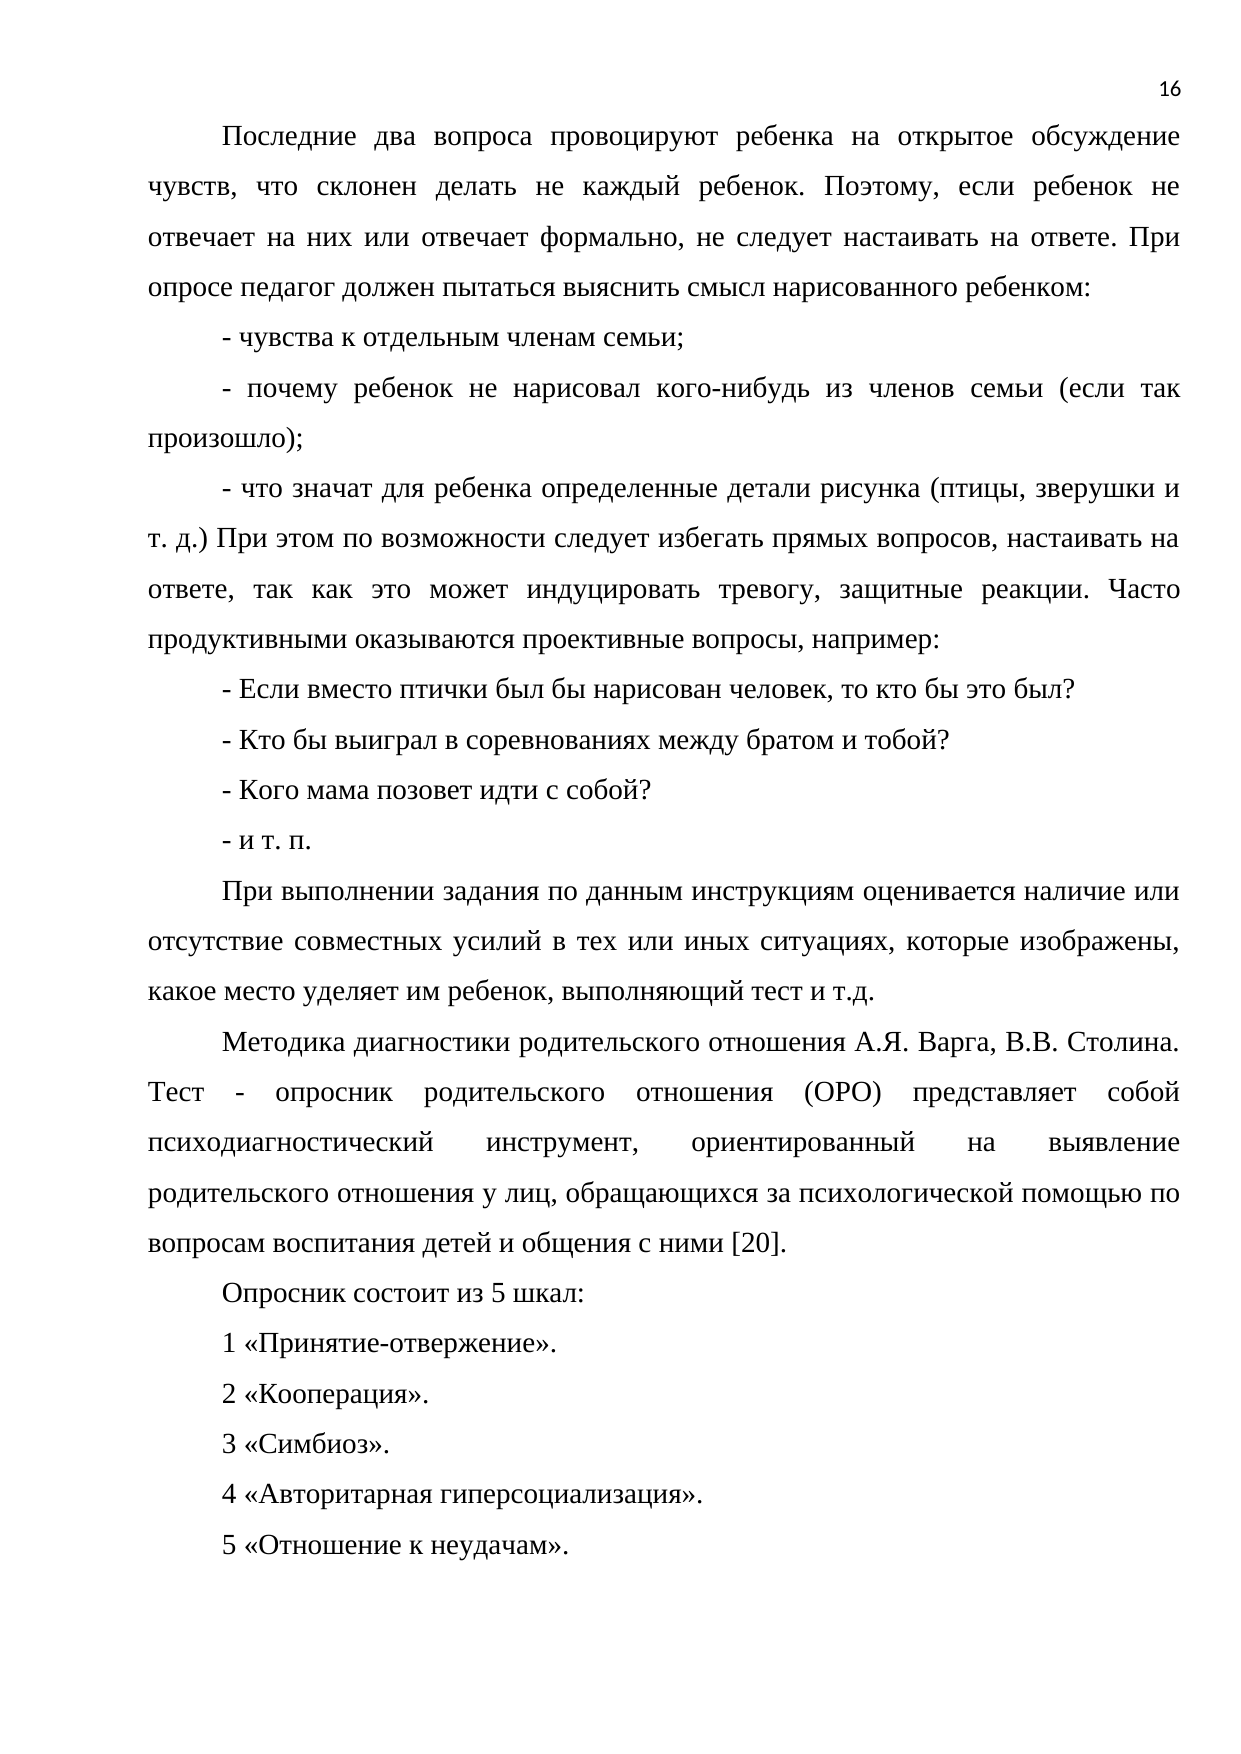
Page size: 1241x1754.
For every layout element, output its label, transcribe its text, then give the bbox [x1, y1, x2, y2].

text 4 «Авторитарная гиперсоциализация». [148, 1477, 1181, 1510]
text 5 «Отношение к неудачам». [148, 1527, 1181, 1560]
text - и т. п. [148, 822, 1181, 856]
text 1 «Принятие-отвержение». [148, 1326, 1181, 1359]
text Опросник состоит из 5 шкал: [148, 1275, 1181, 1309]
text - чувства к отдельным членам семьи; [148, 319, 1181, 353]
text - Кто бы выиграл в соревнованиях между братом и тобой? [148, 722, 1181, 755]
text - что значат для ребенка определенные детали рисунка (птицы, зверушки и т. д.) При этом по возможности следует избегать прямых вопросов, настаивать на ответе, так как это может индуцировать тревогу, защитные реакции. Часто продуктивными оказываются проективные вопросы, например: [148, 470, 1181, 655]
text При выполнении задания по данным инструкциям оценивается наличие или отсутствие совместных усилий в тех или иных ситуациях, которые изображены, какое место уделяет им ребенок, выполняющий тест и т.д. [148, 873, 1181, 1007]
text 3 «Симбиоз». [148, 1426, 1181, 1460]
text Методика диагностики родительского отношения А.Я. Варга, В.В. Столина. Тест - опросник родительского отношения (ОРО) представляет собой психодиагностический инструмент, ориентированный на выявление родительского отношения у лиц, обращающихся за психологической помощью по вопросам воспитания детей и общения с ними [20]. [148, 1024, 1181, 1258]
text 2 «Кооперация». [148, 1376, 1181, 1409]
text - Если вместо птички был бы нарисован человек, то кто бы это был? [148, 672, 1181, 705]
text Последние два вопроса провоцируют ребенка на открытое обсуждение чувств, что склонен делать не каждый ребенок. Поэтому, если ребенок не отвечает на них или отвечает формально, не следует настаивать на ответе. При опросе педагог должен пытаться выяснить смысл нарисованного ребенком: [148, 118, 1181, 303]
text - Кого мама позовет идти с собой? [148, 772, 1181, 806]
text - почему ребенок не нарисовал кого-нибудь из членов семьи (если так произошло); [148, 370, 1181, 453]
